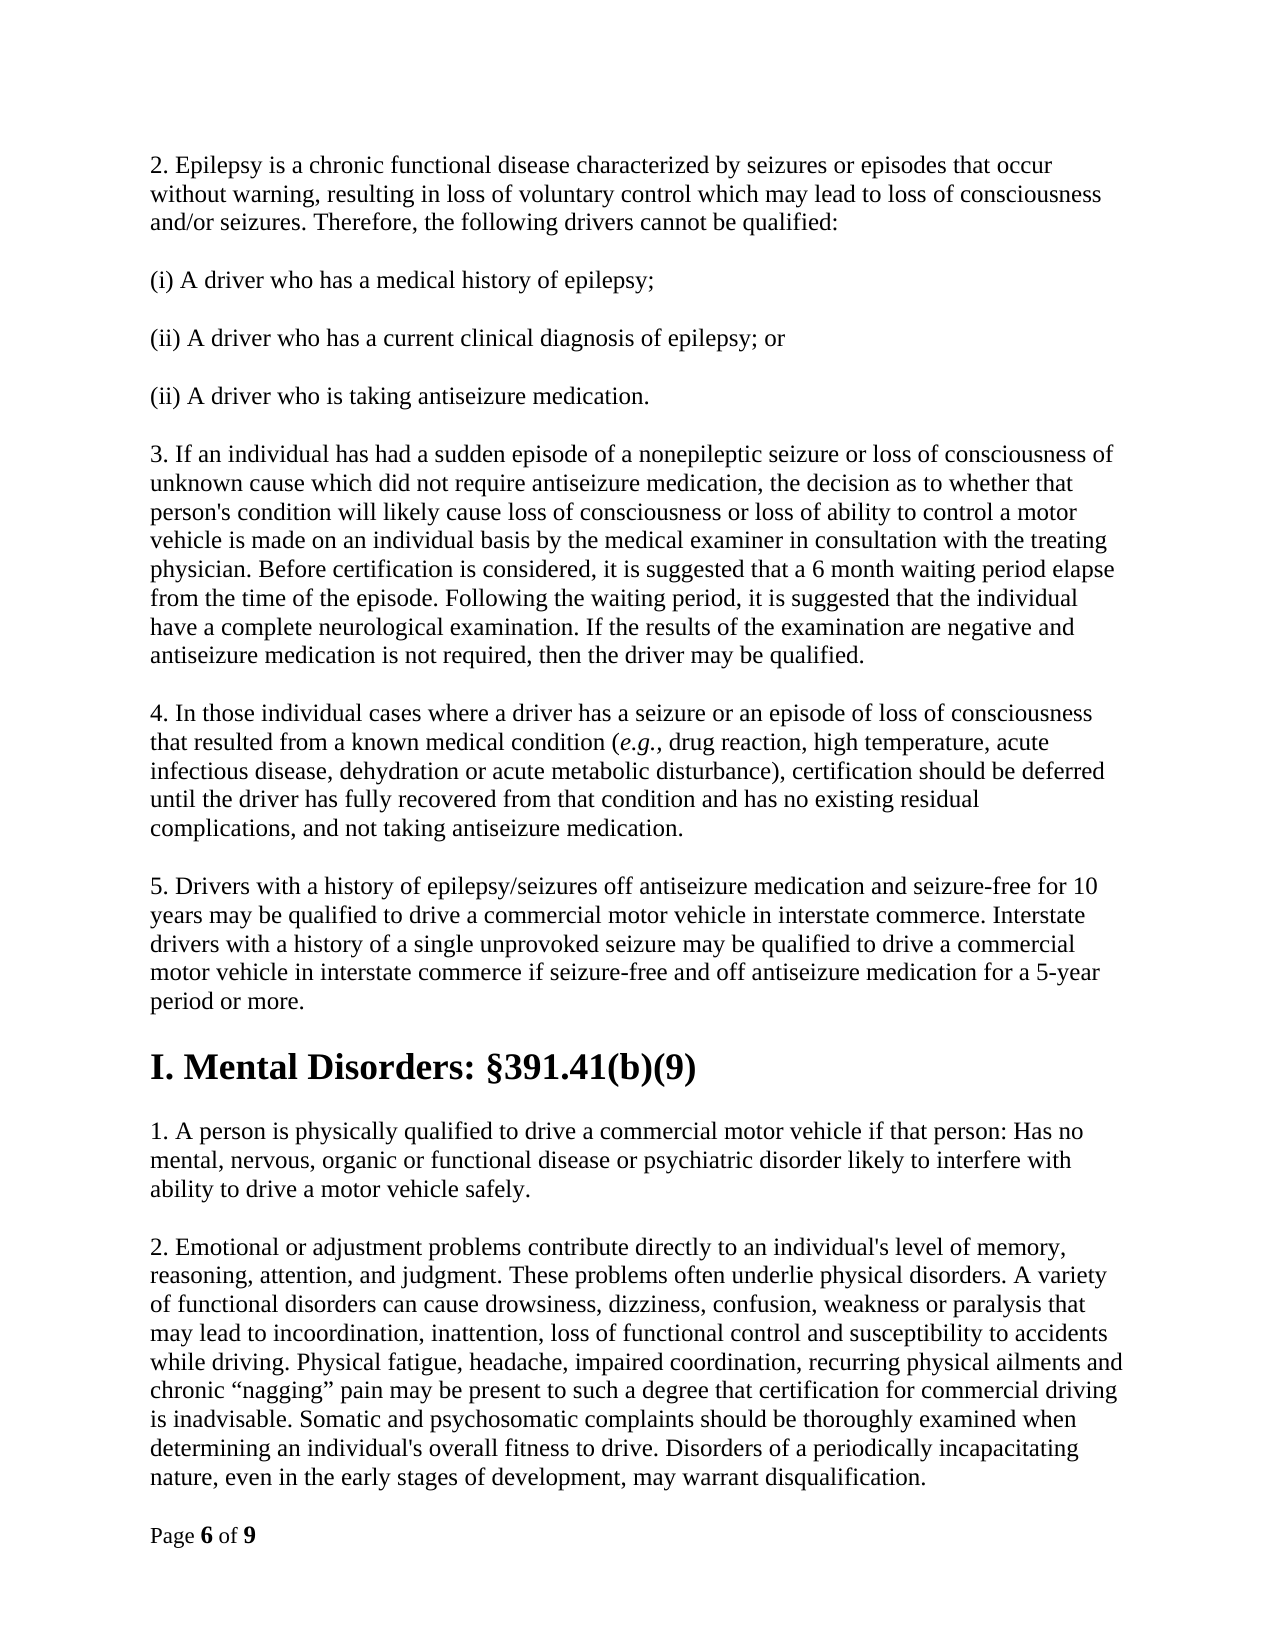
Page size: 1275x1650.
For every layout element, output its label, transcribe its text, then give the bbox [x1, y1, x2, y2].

text I. Mental Disorders: §391.41(b)(9) [150, 1044, 1125, 1087]
text 2. Epilepsy is a chronic functional disease characterized by seizures or episodes that occur without warning, resulting in loss of voluntary control which may lead to loss of consciousness and/or seizures. Therefore, the following drivers cannot be qualified: [150, 150, 1125, 236]
text (ii) A driver who is taking antiseizure medication. [150, 381, 1125, 410]
text (ii) A driver who has a current clinical diagnosis of epilepsy; or [150, 323, 1125, 352]
text 5. Drivers with a history of epilepsy/seizures off antiseizure medication and seizure-free for 10 years may be qualified to drive a commercial motor vehicle in interstate commerce. Interstate drivers with a history of a single unprovoked seizure may be qualified to drive a commercial motor vehicle in interstate commerce if seizure-free and off antiseizure medication for a 5-year period or more. [150, 871, 1125, 1015]
text (i) A driver who has a medical history of epilepsy; [150, 265, 1125, 294]
text 4. In those individual cases where a driver has a seizure or an episode of loss of consciousness that resulted from a known medical condition (e.g., drug reaction, high temperature, acute infectious disease, dehydration or acute metabolic disturbance), certification should be deferred until the driver has fully recovered from that condition and has no existing residual complications, and not taking antiseizure medication. [150, 698, 1125, 842]
text 3. If an individual has had a sudden episode of a nonepileptic seizure or loss of consciousness of unknown cause which did not require antiseizure medication, the decision as to whether that person's condition will likely cause loss of consciousness or loss of ability to control a motor vehicle is made on an individual basis by the medical examiner in consultation with the treating physician. Before certification is considered, it is suggested that a 6 month waiting period elapse from the time of the episode. Following the waiting period, it is suggested that the individual have a complete neurological examination. If the results of the examination are negative and antiseizure medication is not required, then the driver may be qualified. [150, 439, 1125, 669]
text 2. Emotional or adjustment problems contribute directly to an individual's level of memory, reasoning, attention, and judgment. These problems often underlie physical disorders. A variety of functional disorders can cause drowsiness, dizziness, confusion, weakness or paralysis that may lead to incoordination, inattention, loss of functional control and susceptibility to accidents while driving. Physical fatigue, headache, impaired coordination, recurring physical ailments and chronic “nagging” pain may be present to such a degree that certification for commercial driving is inadvisable. Somatic and psychosomatic complaints should be thoroughly examined when determining an individual's overall fitness to drive. Disorders of a periodically incapacitating nature, even in the early stages of development, may warrant disqualification. [150, 1232, 1125, 1491]
text 1. A person is physically qualified to drive a commercial motor vehicle if that person: Has no mental, nervous, organic or functional disease or psychiatric disorder likely to interfere with ability to drive a motor vehicle safely. [150, 1116, 1125, 1203]
